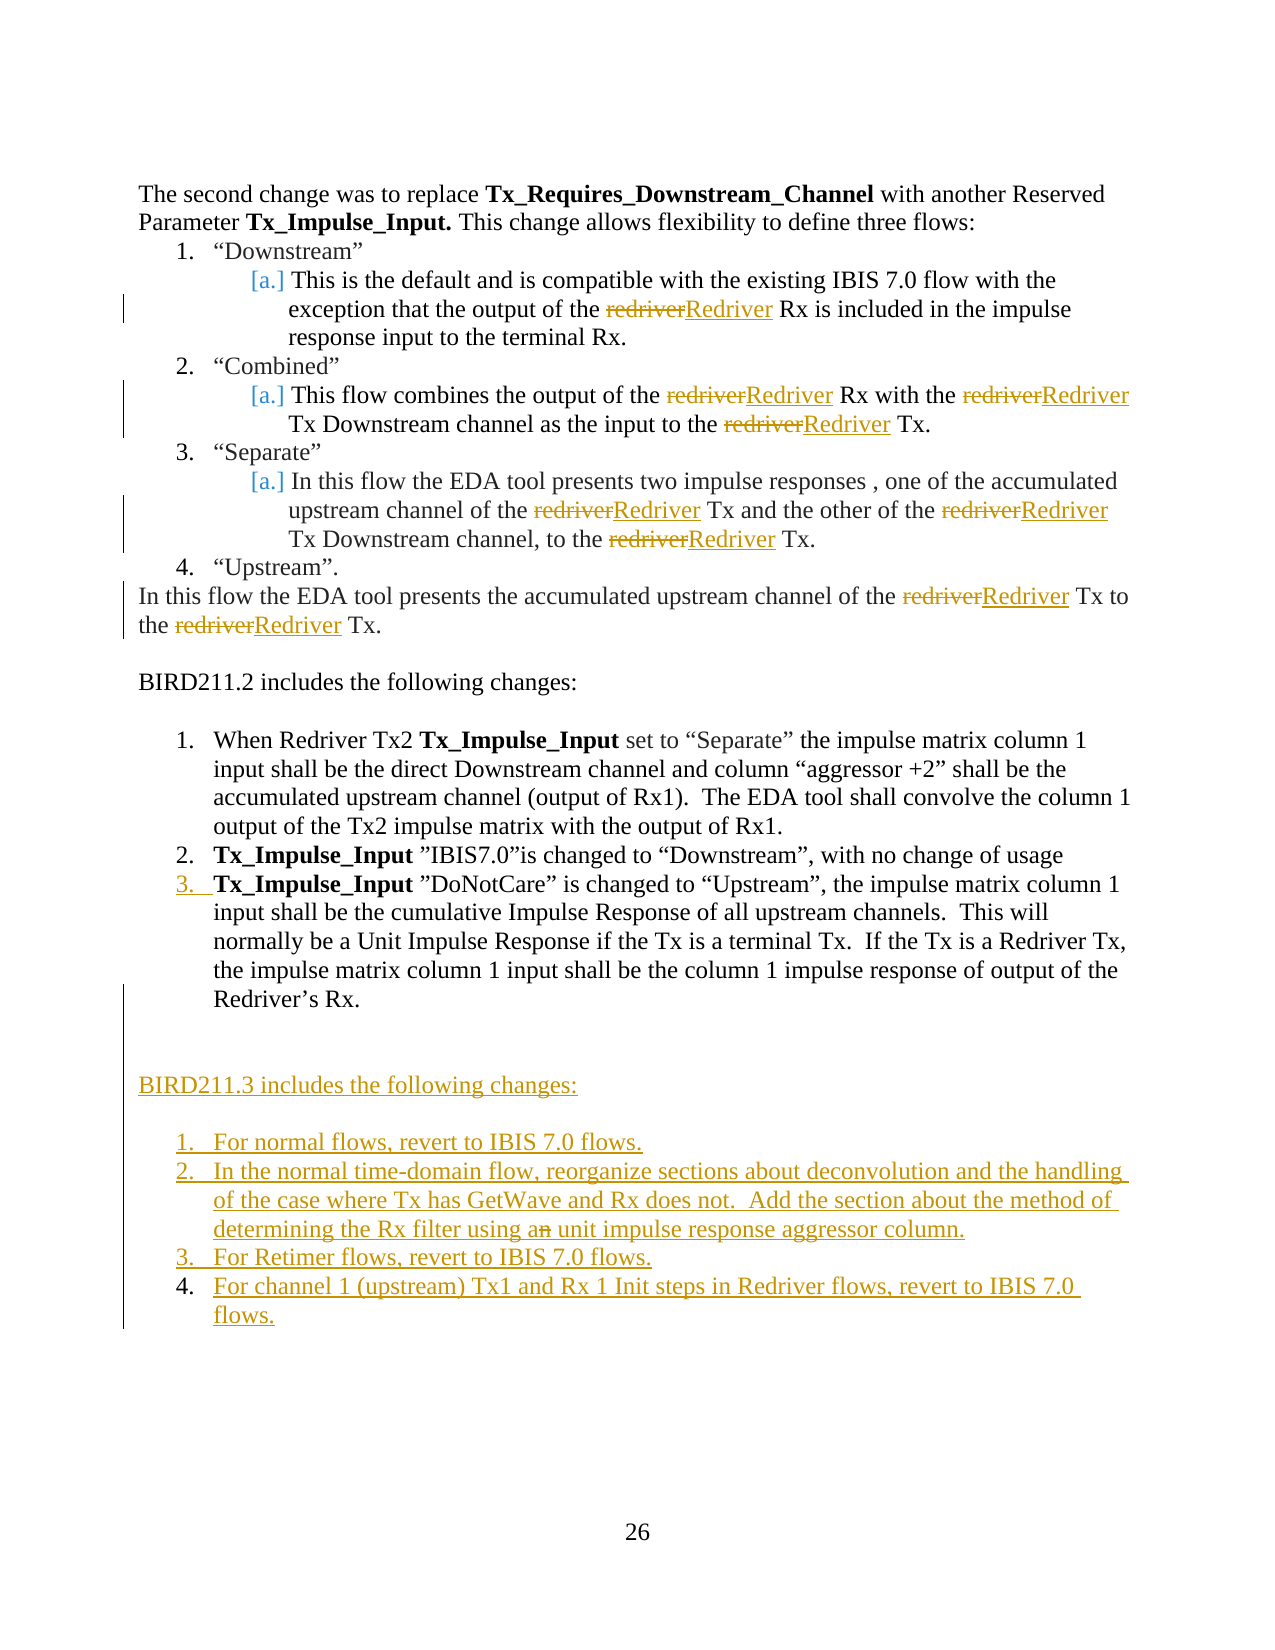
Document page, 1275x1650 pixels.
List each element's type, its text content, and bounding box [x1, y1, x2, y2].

text BIRD211.2 includes the following changes: [138, 667, 1137, 696]
text The second change was to replace Tx_Requires_Downstream_Channel with another Reserved Parameter Tx_Impulse_Input. This change allows flexibility to define three flows: [138, 179, 1137, 236]
list Tx_Impulse_Input ”DoNotCare” is changed to “Upstream”, the impulse matrix column 1 input shall be the cumulative Impulse Response of all upstream channels. This will normally be a Unit Impulse Response if the Tx is a terminal Tx. If the Tx is a Redriver Tx, the impulse matrix column 1 input shall be the column 1 impulse response of output of the Redriver’s Rx. [176, 869, 1137, 1012]
list When Redriver Tx2 Tx_Impulse_Input set to “Separate” the impulse matrix column 1 input shall be the direct Downstream channel and column “aggressor +2” shall be the accumulated upstream channel (output of Rx1). The EDA tool shall convolve the column 1 output of the Tx2 impulse matrix with the output of Rx1. [176, 725, 1137, 840]
text In this flow the EDA tool presents the accumulated upstream channel of the Tx to the Tx. [138, 581, 1137, 639]
list “Combined” [176, 351, 1137, 380]
list Tx_Impulse_Input ”IBIS7.0”is changed to “Downstream”, with no change of usage [176, 840, 1137, 869]
list “Upstream”. [176, 552, 1137, 581]
list In this flow the EDA tool presents two impulse responses , one of the accumulated upstream channel of the Tx and the other of the Tx Downstream channel, to the Tx. [251, 466, 1137, 552]
list “Separate” [176, 437, 1137, 466]
list “Downstream” [176, 236, 1137, 265]
list This is the default and is compatible with the existing IBIS 7.0 flow with the exception that the output of the Rx is included in the impulse response input to the terminal Rx. [251, 265, 1137, 351]
list This flow combines the output of the Rx with the Tx Downstream channel as the input to the Tx. [251, 380, 1137, 437]
